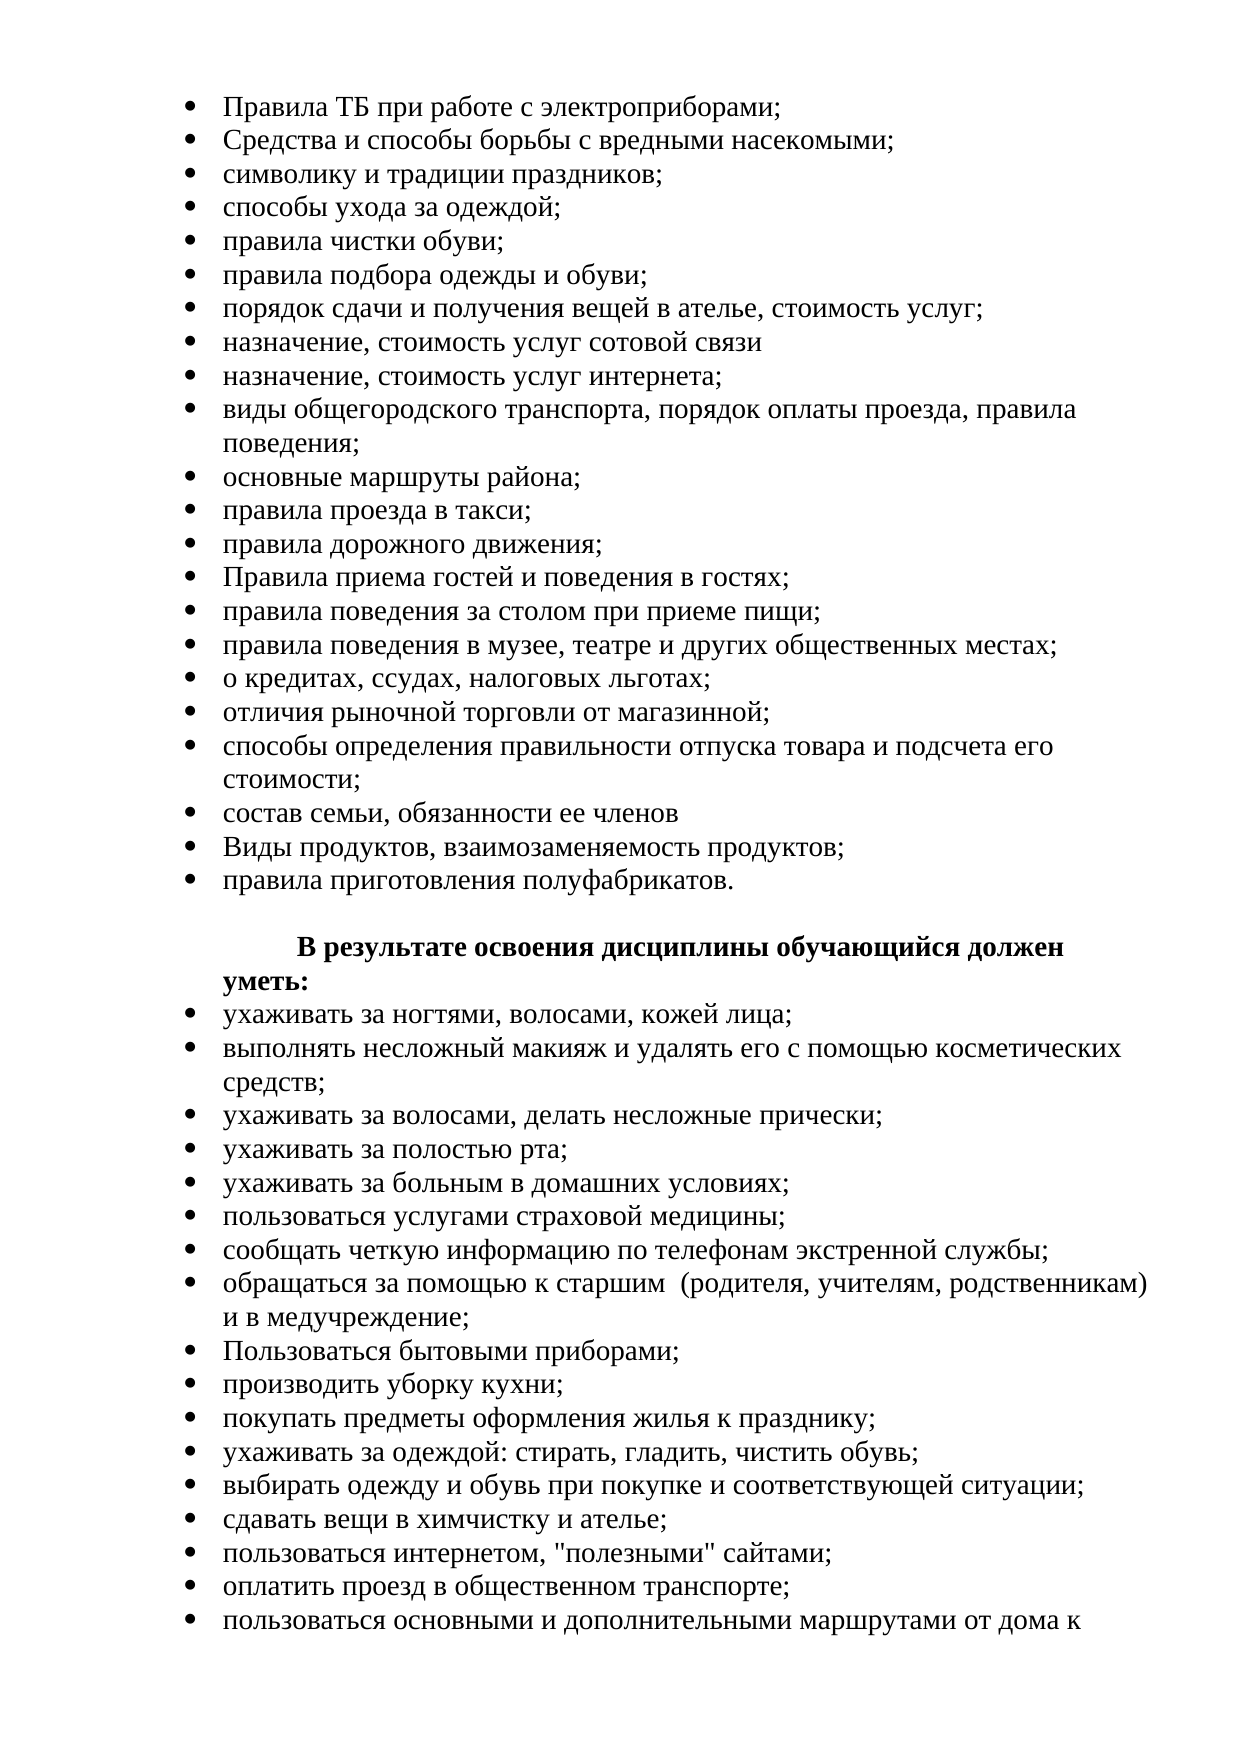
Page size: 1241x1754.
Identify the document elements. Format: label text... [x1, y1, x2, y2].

list о кредитах, ссудах, налоговых льготах; [185, 661, 1152, 694]
list сдавать вещи в химчистку и ателье; [185, 1501, 1152, 1535]
list правила поведения за столом при приеме пищи; [185, 593, 1152, 627]
list пользоваться услугами страховой медицины; [185, 1198, 1152, 1232]
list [185, 1602, 1152, 1636]
list основные маршруты района; [185, 459, 1152, 492]
list правила приготовления полуфабрикатов. [185, 862, 1152, 896]
list назначение, стоимость услуг сотовой связи [185, 324, 1152, 358]
list Пользоваться бытовыми приборами; [185, 1333, 1152, 1366]
list способы определения правильности отпуска товара и подсчета его стоимости; [185, 728, 1152, 795]
list пользоваться интернетом, "полезными" сайтами; [185, 1535, 1152, 1568]
list порядок сдачи и получения вещей в ателье, стоимость услуг; [185, 291, 1152, 324]
text В результате освоения дисциплины обучающийся должен уметь: [223, 929, 1152, 997]
list Виды продуктов, взаимозаменяемость продуктов; [185, 829, 1152, 862]
list выбирать одежду и обувь при покупке и соответствующей ситуации; [185, 1467, 1152, 1501]
list способы ухода за одеждой; [185, 189, 1152, 223]
list Средства и способы борьбы с вредными насекомыми; [185, 122, 1152, 156]
list ухаживать за ногтями, волосами, кожей лица; [185, 997, 1152, 1030]
list сообщать четкую информацию по телефонам экстренной службы; [185, 1232, 1152, 1266]
list правила поведения в музее, театре и других общественных местах; [185, 627, 1152, 661]
list правила проезда в такси; [185, 492, 1152, 526]
list покупать предметы оформления жилья к празднику; [185, 1400, 1152, 1434]
list состав семьи, обязанности ее членов [185, 795, 1152, 829]
list символику и традиции праздников; [185, 156, 1152, 189]
list виды общегородского транспорта, порядок оплаты проезда, правила поведения; [185, 391, 1152, 459]
list правила чистки обуви; [185, 223, 1152, 257]
list Правила ТБ при работе с электроприборами; [185, 89, 1152, 122]
list правила подбора одежды и обуви; [185, 257, 1152, 291]
list ухаживать за одеждой: стирать, гладить, чистить обувь; [185, 1434, 1152, 1467]
list правила дорожного движения; [185, 526, 1152, 559]
list обращаться за помощью к старшим (родителя, учителям, родственникам) и в медучреждение; [185, 1266, 1152, 1333]
list ухаживать за полостью рта; [185, 1131, 1152, 1165]
list производить уборку кухни; [185, 1366, 1152, 1400]
list оплатить проезд в общественном транспорте; [185, 1568, 1152, 1602]
list отличия рыночной торговли от магазинной; [185, 694, 1152, 728]
list Правила приема гостей и поведения в гостях; [185, 559, 1152, 593]
list выполнять несложный макияж и удалять его с помощью косметических средств; [185, 1030, 1152, 1097]
list назначение, стоимость услуг интернета; [185, 358, 1152, 391]
list ухаживать за волосами, делать несложные прически; [185, 1097, 1152, 1131]
list ухаживать за больным в домашних условиях; [185, 1165, 1152, 1198]
